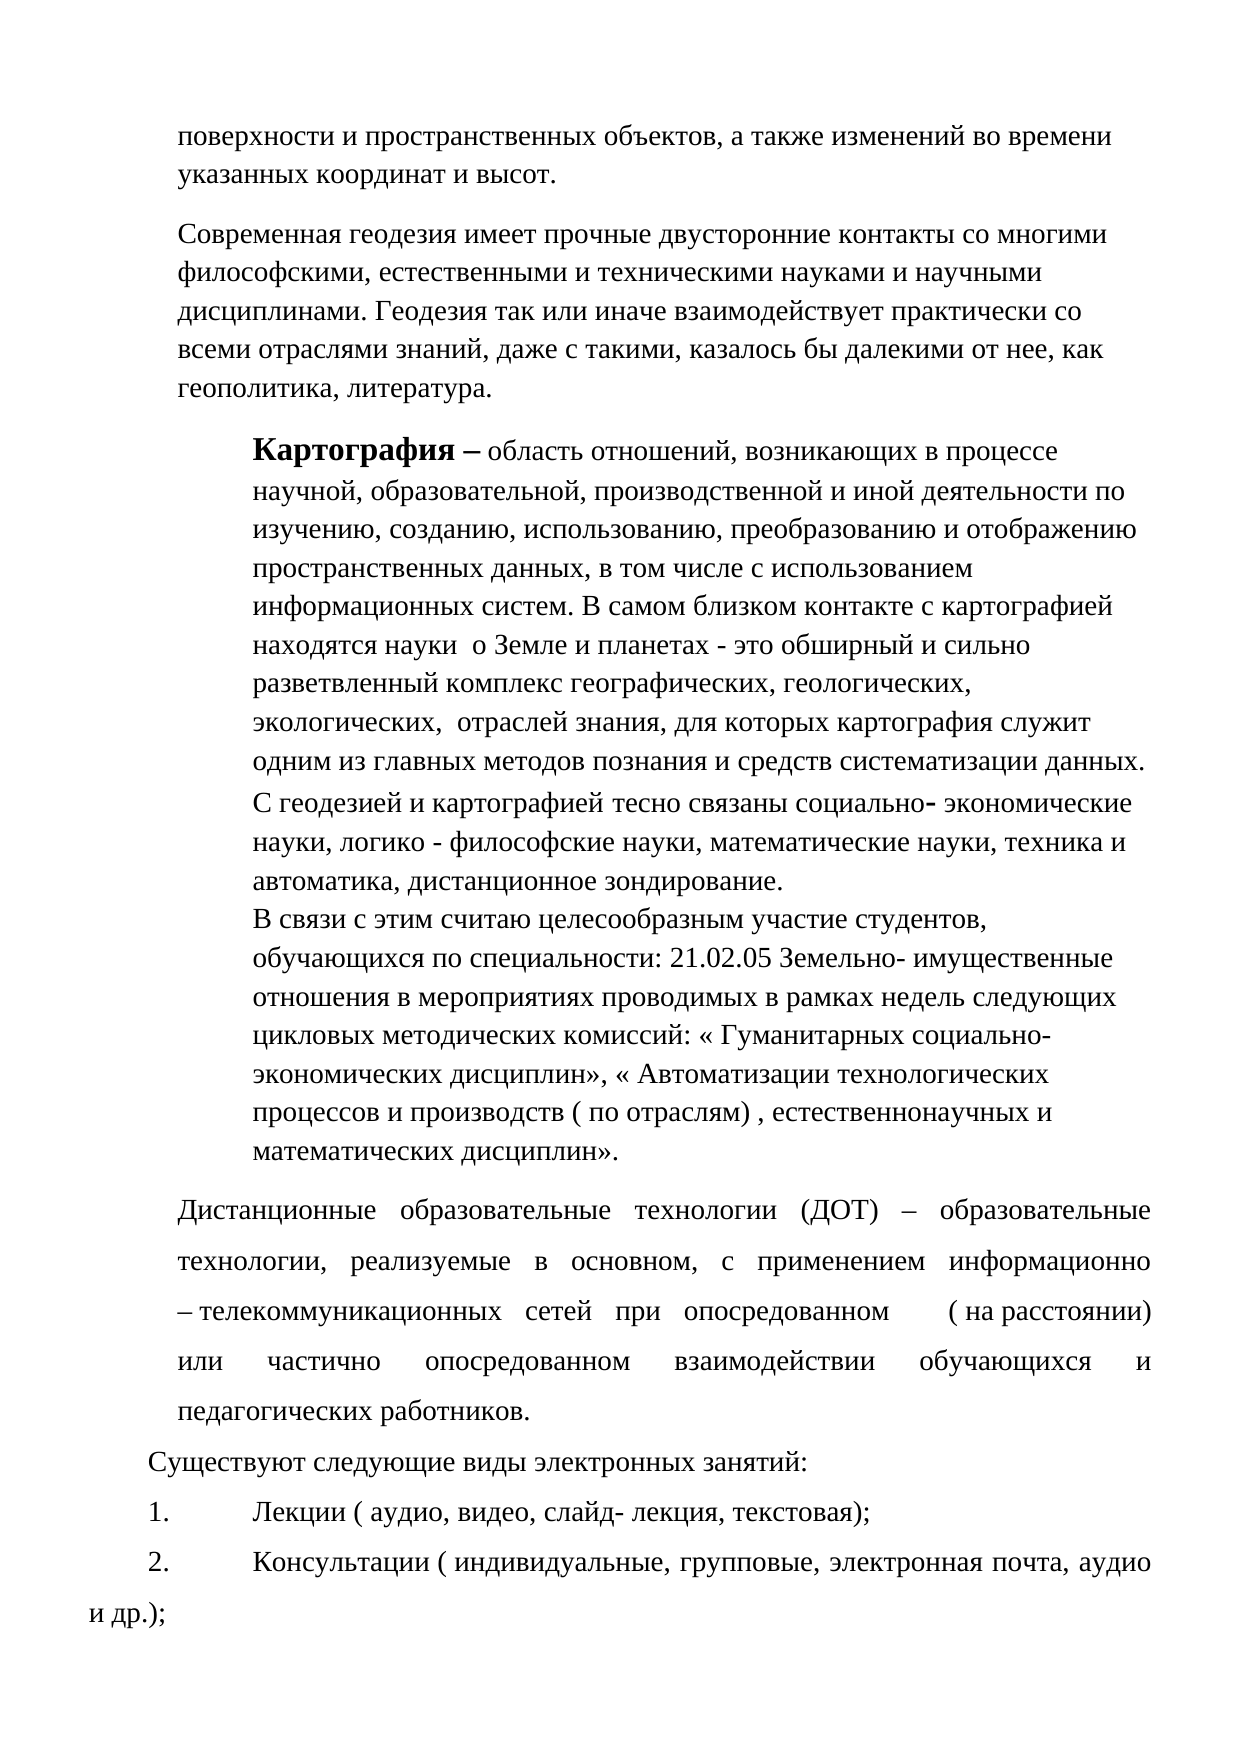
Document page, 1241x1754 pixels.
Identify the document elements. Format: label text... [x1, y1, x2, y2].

text Существуют следующие виды электронных занятий: [88, 1444, 1152, 1477]
list Картография – область отношений, возникающих в процессе научной, образовательной, производственной и иной деятельности по изучению, созданию, использованию, преобразованию и отображению пространственных данных, в том числе с использованием информационных систем. В самом близком контакте с картографией находятся науки о Земле и планетах - это обширный и сильно разветвленный комплекс географических, геологических, экологических, отраслей знания, для которых картография служит одним из главных методов познания и средств систематизации данных. [252, 429, 1152, 776]
list С геодезией и картографией тесно связаны социально- экономические науки, логико - философские науки, математические науки, техника и автоматика, дистанционное зондирование. [252, 781, 1152, 897]
text Современная геодезия имеет прочные двусторонние контакты со многими философскими, естественными и техническими науками и научными дисциплинами. Геодезия так или иначе взаимодействует практически со всеми отраслями знаний, даже с такими, казалось бы далекими от нее, как геополитика, литература. [177, 216, 1152, 404]
text Дистанционные образовательные технологии (ДОТ) – образовательные технологии, реализуемые в основном, с применением информационно – телекоммуникационных сетей при опосредованном ( на расстоянии) или частично опосредованном взаимодействии обучающихся и педагогических работников. [177, 1192, 1152, 1427]
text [177, 118, 1152, 190]
list Лекции ( аудио, видео, слайд- лекция, текстовая); [88, 1494, 1152, 1528]
list Консультации ( индивидуальные, групповые, электронная почта, аудио и др.); [88, 1544, 1152, 1628]
list В связи с этим считаю целесообразным участие студентов, обучающихся по специальности: 21.02.05 Земельно- имущественные отношения в мероприятиях проводимых в рамках недель следующих цикловых методических комиссий: « Гуманитарных социально- экономических дисциплин», « Автоматизации технологических процессов и производств ( по отраслям) , естественнонаучных и математических дисциплин». [252, 902, 1152, 1166]
